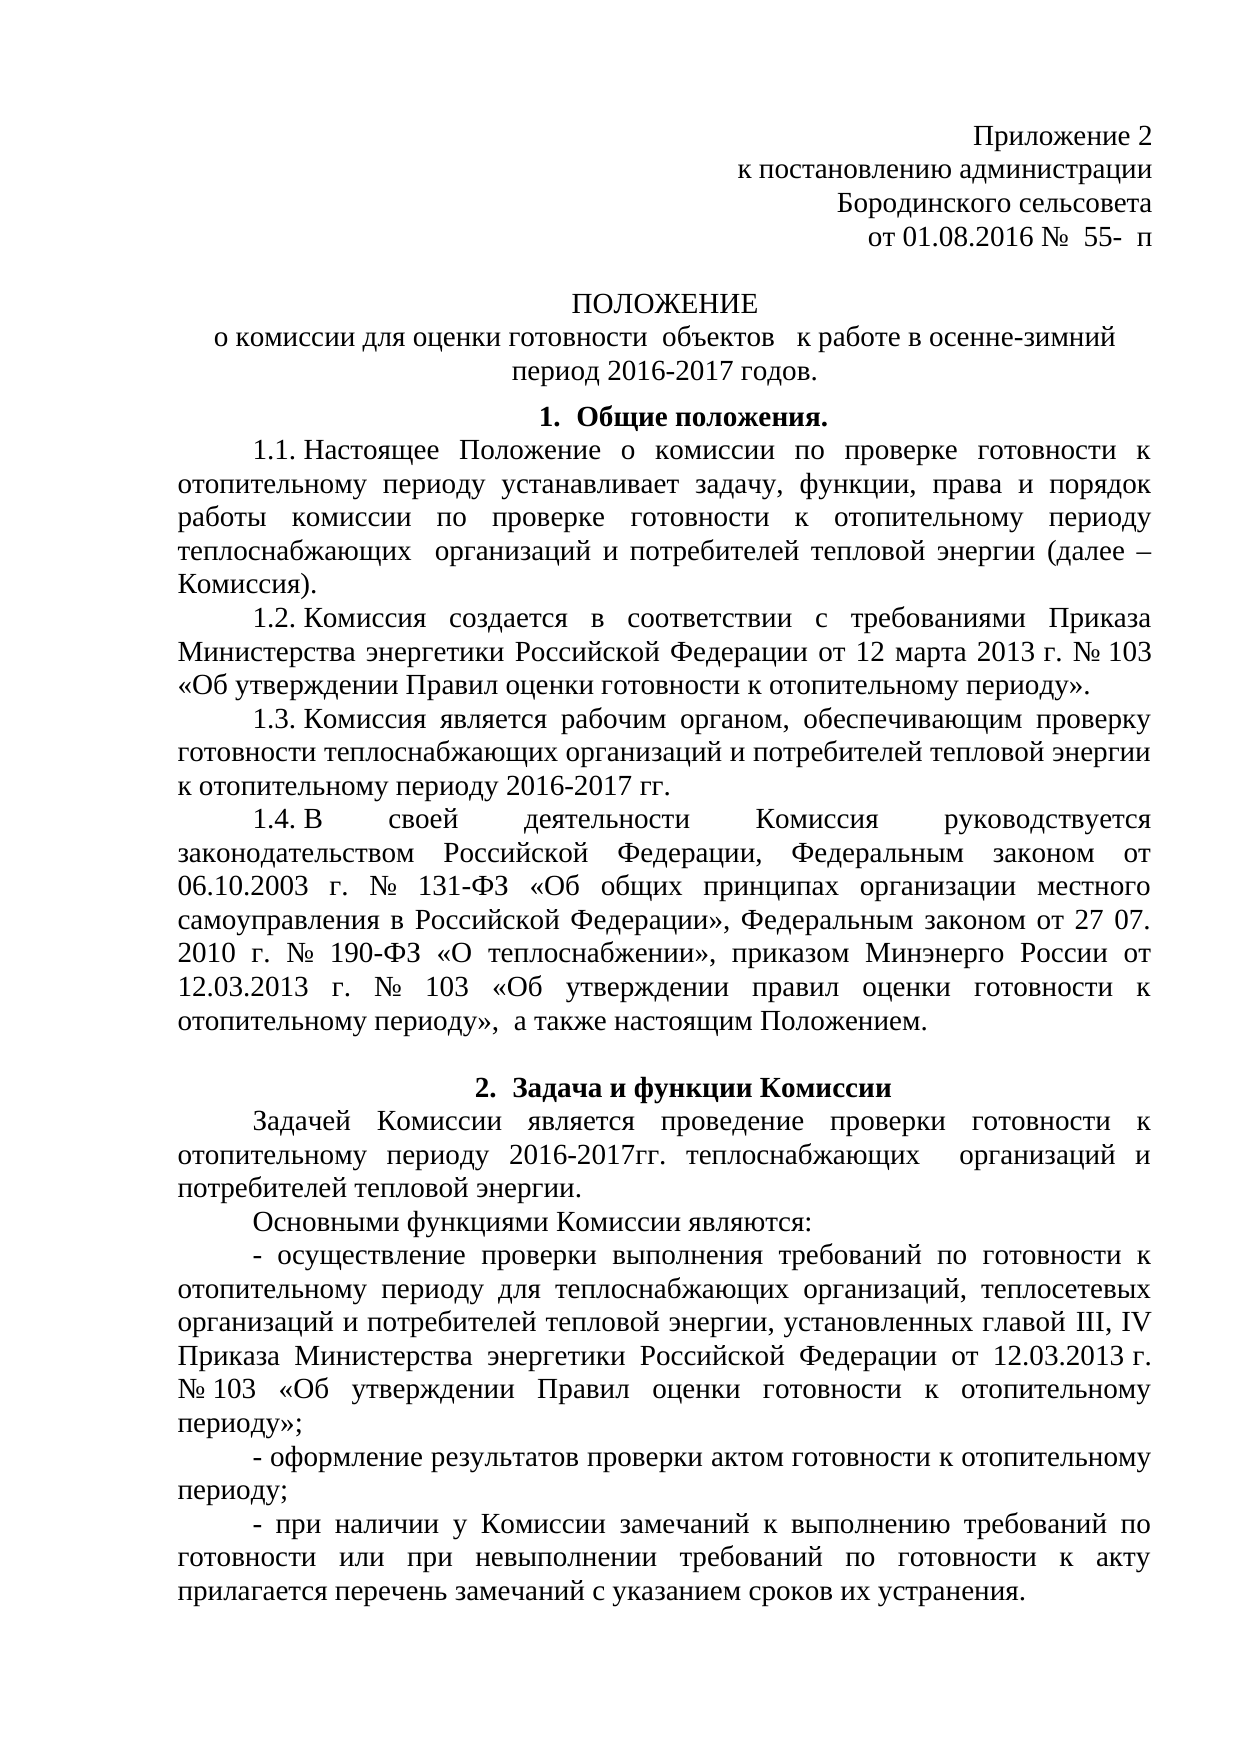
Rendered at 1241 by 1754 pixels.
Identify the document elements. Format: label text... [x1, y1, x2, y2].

text 1.4. В своей деятельности Комиссия руководствуется законодательством Российской Федерации, Федеральным законом от 06.10.2003 г. № 131-ФЗ «Об общих принципах организации местного самоуправления в Российской Федерации», Федеральным законом от 27 07. 2010 г. № 190-ФЗ «О теплоснабжении», приказом Минэнерго России от 12.03.2013 г. № 103 «Об утверждении правил оценки готовности к отопительному периоду», а также настоящим Положением. [177, 801, 1152, 1036]
text 1.2. Комиссия создается в соответствии с требованиями Приказа Министерства энергетики Российской Федерации от 12 марта 2013 г. № 103 «Об утверждении Правил оценки готовности к отопительному периоду». [177, 600, 1152, 701]
text Основными функциями Комиссии являются: [177, 1204, 1152, 1237]
text к постановлению администрации Бородинского сельсовета [177, 152, 1152, 219]
text 1.3. Комиссия является рабочим органом, обеспечивающим проверку готовности теплоснабжающих организаций и потребителей тепловой энергии к отопительному периоду 2016-2017 гг. [177, 701, 1152, 801]
list Задача и функции Комиссии [215, 1070, 1152, 1103]
text 1.1. Настоящее Положение о комиссии по проверке готовности к отопительному периоду устанавливает задачу, функции, права и порядок работы комиссии по проверке готовности к отопительному периоду теплоснабжающих организаций и потребителей тепловой энергии (далее – Комиссия). [177, 432, 1152, 600]
text - при наличии у Комиссии замечаний к выполнению требований по готовности или при невыполнении требований по готовности к акту прилагается перечень замечаний с указанием сроков их устранения. [177, 1506, 1152, 1606]
list Общие положения. [215, 399, 1152, 432]
text - осуществление проверки выполнения требований по готовности к отопительному периоду для теплоснабжающих организаций, теплосетевых организаций и потребителей тепловой энергии, установленных главой III, IV Приказа Министерства энергетики Российской Федерации от 12.03.2013 г. № 103 «Об утверждении Правил оценки готовности к отопительному периоду»; [177, 1237, 1152, 1439]
text Приложение 2 [177, 118, 1152, 152]
text Задачей Комиссии является проведение проверки готовности к отопительному периоду 2016-2017гг. теплоснабжающих организаций и потребителей тепловой энергии. [177, 1103, 1152, 1204]
text - оформление результатов проверки актом готовности к отопительному периоду; [177, 1439, 1152, 1506]
text о комиссии для оценки готовности объектов к работе в осенне-зимний период 2016-2017 годов. [177, 319, 1152, 386]
text от 01.08.2016 № 55- п [177, 219, 1152, 252]
text ПОЛОЖЕНИЕ [177, 286, 1152, 319]
